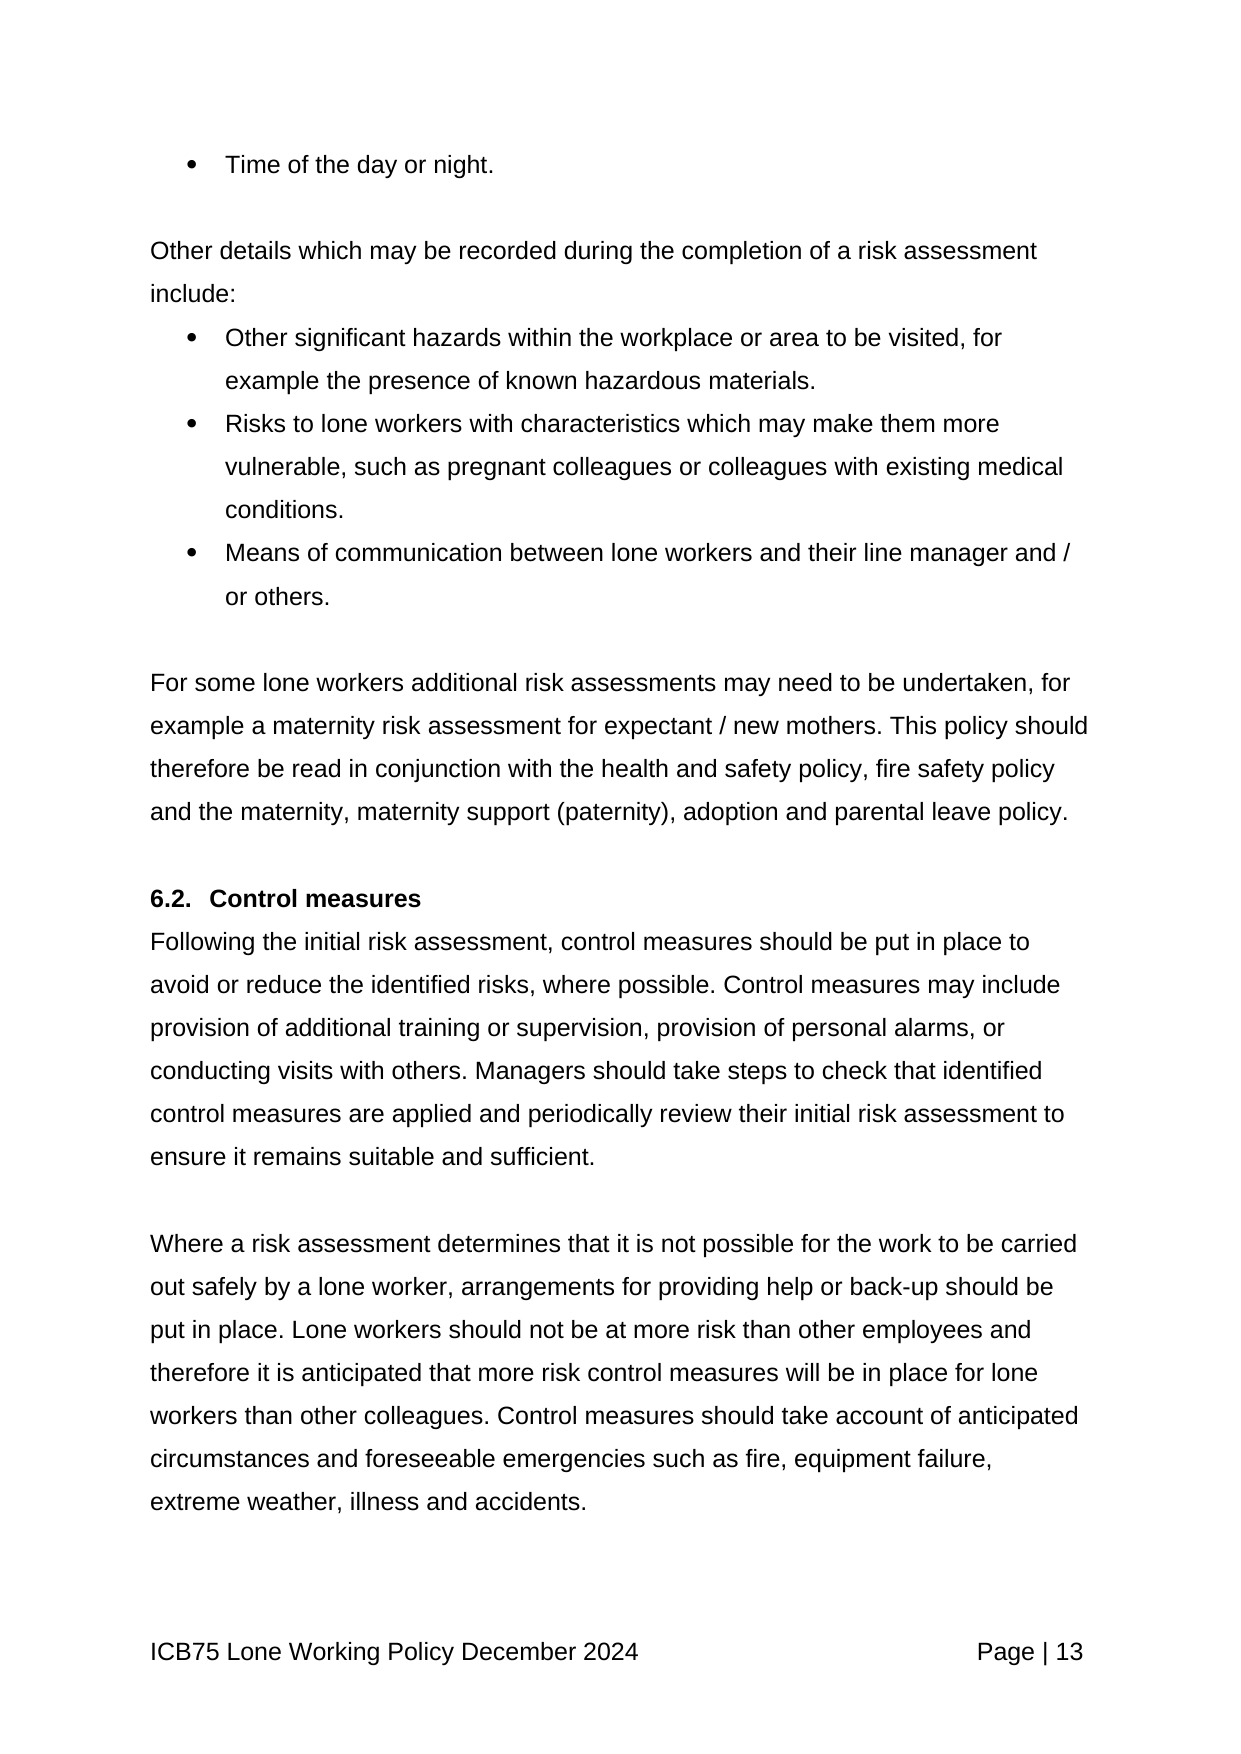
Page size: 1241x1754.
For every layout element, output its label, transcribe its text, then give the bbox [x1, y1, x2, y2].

list Risks to lone workers with characteristics which may make them more vulnerable, such as pregnant colleagues or colleagues with existing medical conditions. [187, 409, 1090, 524]
list Means of communication between lone workers and their line manager and / or others. [187, 538, 1090, 610]
subtitle Control measures [150, 883, 1090, 912]
text Following the initial risk assessment, control measures should be put in place to avoid or reduce the identified risks, where possible. Control measures may include provision of additional training or supervision, provision of personal alarms, or conducting visits with others. Managers should take steps to check that identified control measures are applied and periodically review their initial risk assessment to ensure it remains suitable and sufficient. [150, 927, 1090, 1171]
text For some lone workers additional risk assessments may need to be undertaken, for example a maternity risk assessment for expectant / new mothers. This policy should therefore be read in conjunction with the health and safety policy, fire safety policy and the maternity, maternity support (paternity), adoption and parental leave policy. [150, 668, 1090, 826]
list Time of the day or night. [187, 150, 1090, 179]
list Other significant hazards within the workplace or area to be visited, for example the presence of known hazardous materials. [187, 323, 1090, 394]
text Where a risk assessment determines that it is not possible for the work to be carried out safely by a lone worker, arrangements for providing help or back-up should be put in place. Lone workers should not be at more risk than other employees and therefore it is anticipated that more risk control measures will be in place for lone workers than other colleagues. Control measures should take account of anticipated circumstances and foreseeable emergencies such as fire, equipment failure, extreme weather, illness and accidents. [150, 1228, 1090, 1516]
text Other details which may be recorded during the completion of a risk assessment include: [150, 236, 1090, 308]
